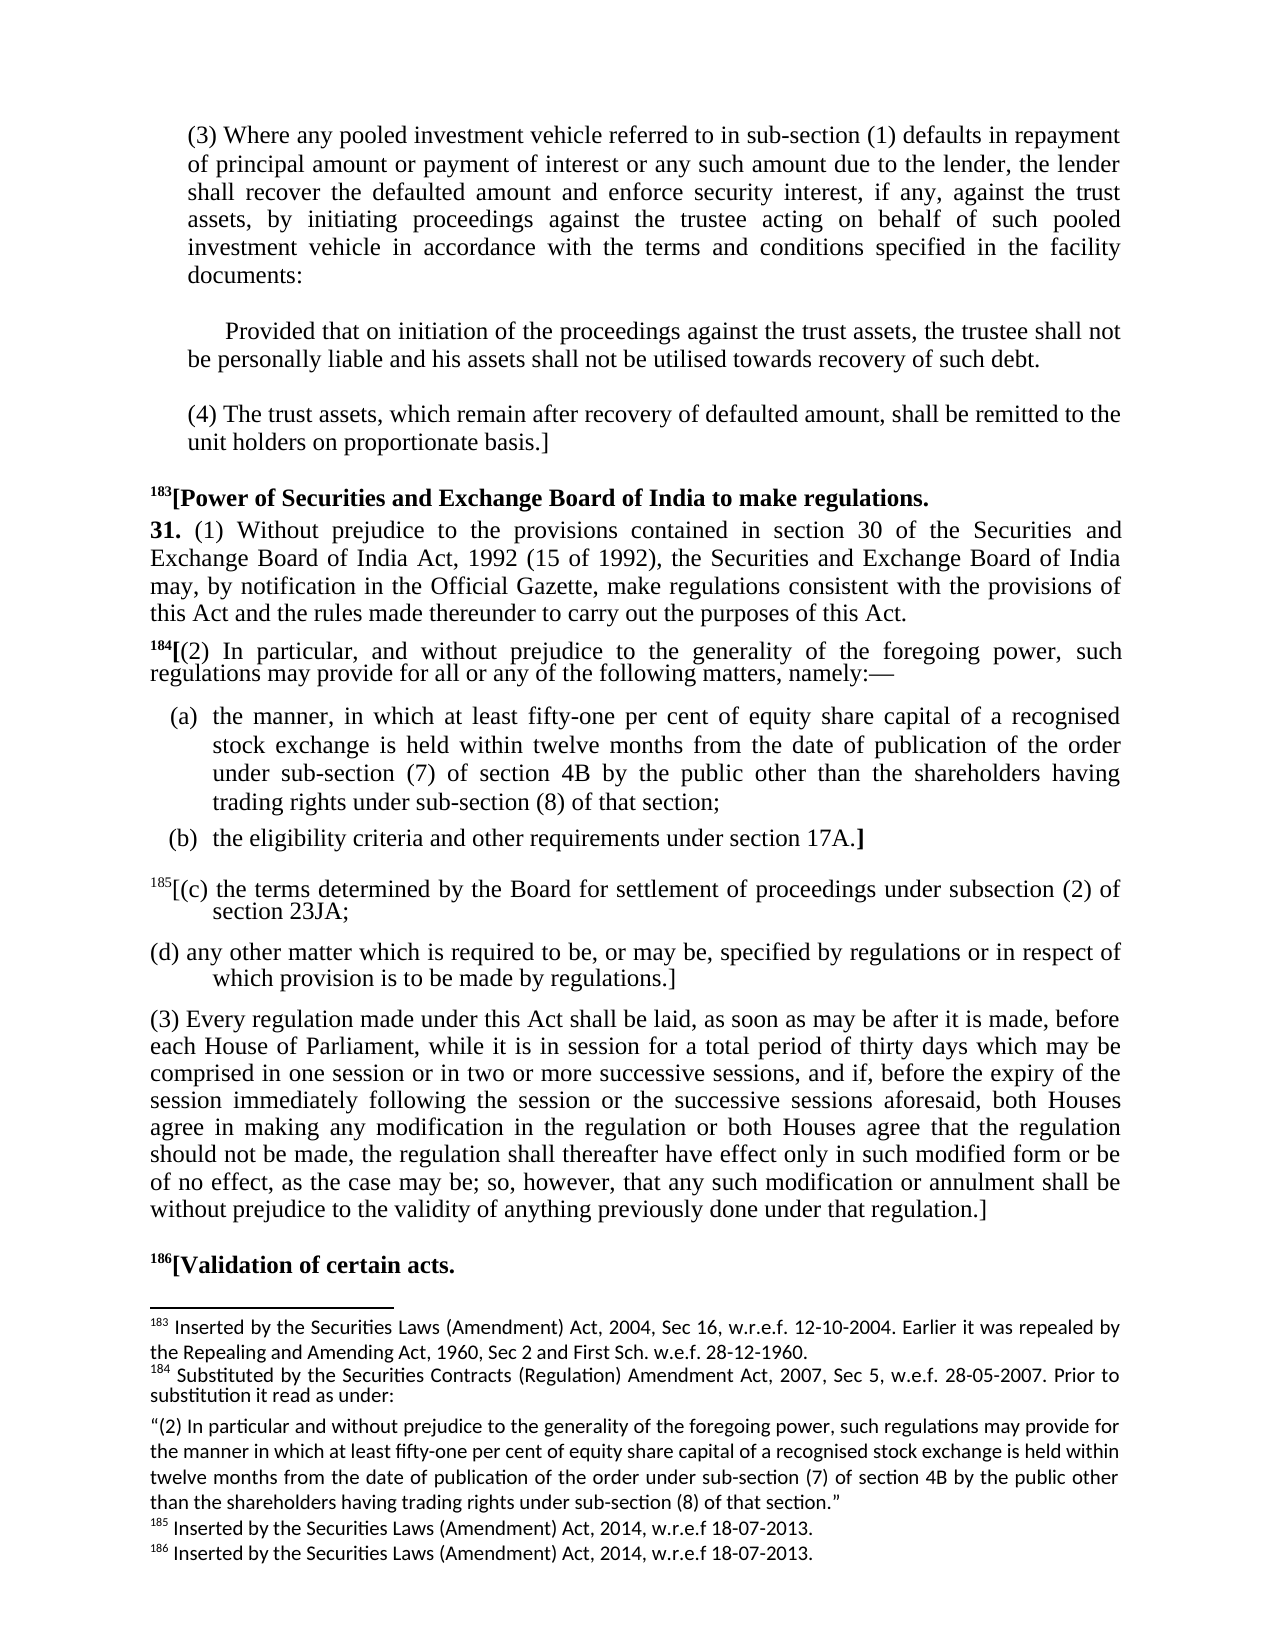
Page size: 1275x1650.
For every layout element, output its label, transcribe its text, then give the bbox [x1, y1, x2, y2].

text (3) Where any pooled investment vehicle referred to in sub-section (1) defaults in repayment of principal amount or payment of interest or any such amount due to the lender, the lender shall recover the defaulted amount and enforce security interest, if any, against the trust assets, by initiating proceedings against the trustee acting on behalf of such pooled investment vehicle in accordance with the terms and conditions specified in the facility documents: [187, 122, 1122, 289]
text Provided that on initiation of the proceedings against the trust assets, the trustee shall not be personally liable and his assets shall not be utilised towards recovery of such debt. [187, 317, 1122, 373]
list the eligibility criteria and other requirements under section 17A.] [168, 824, 1122, 853]
text (4) The trust assets, which remain after recovery of defaulted amount, shall be remitted to the unit holders on proportionate basis.] [187, 401, 1122, 456]
text [(c) the terms determined by the Board for settlement of proceedings under subsection (2) of section 23JA; [150, 879, 1122, 925]
list the manner, in which at least fifty-one per cent of equity share capital of a recognised stock exchange is held within twelve months from the date of publication of the order under sub-section (7) of section 4B by the public other than the shareholders having trading rights under sub-section (8) of that section; [170, 702, 1122, 816]
text [Validation of certain acts. [150, 1250, 1122, 1279]
text 31. (1) Without prejudice to the provisions contained in section 30 of the Securities and Exchange Board of India Act, 1992 (15 of 1992), the Securities and Exchange Board of India may, by notification in the Official Gazette, make regulations consistent with the provisions of this Act and the rules made thereunder to carry out the purposes of this Act. [150, 517, 1122, 627]
text [Power of Securities and Exchange Board of India to make regulations. [150, 483, 1122, 512]
text [(2) In particular, and without prejudice to the generality of the foregoing power, such regulations may provide for all or any of the following matters, namely:— [150, 642, 1122, 687]
text (d) any other matter which is required to be, or may be, specified by regulations or in respect of which provision is to be made by regulations.] [150, 940, 1122, 991]
text (3) Every regulation made under this Act shall be laid, as soon as may be after it is made, before each House of Parliament, while it is in session for a total period of thirty days which may be comprised in one session or in two or more successive sessions, and if, before the expiry of the session immediately following the session or the successive sessions aforesaid, both Houses agree in making any modification in the regulation or both Houses agree that the regulation should not be made, the regulation shall thereafter have effect only in such modified form or be of no effect, as the case may be; so, however, that any such modification or annulment shall be without prejudice to the validity of anything previously done under that regulation.] [150, 1006, 1122, 1222]
